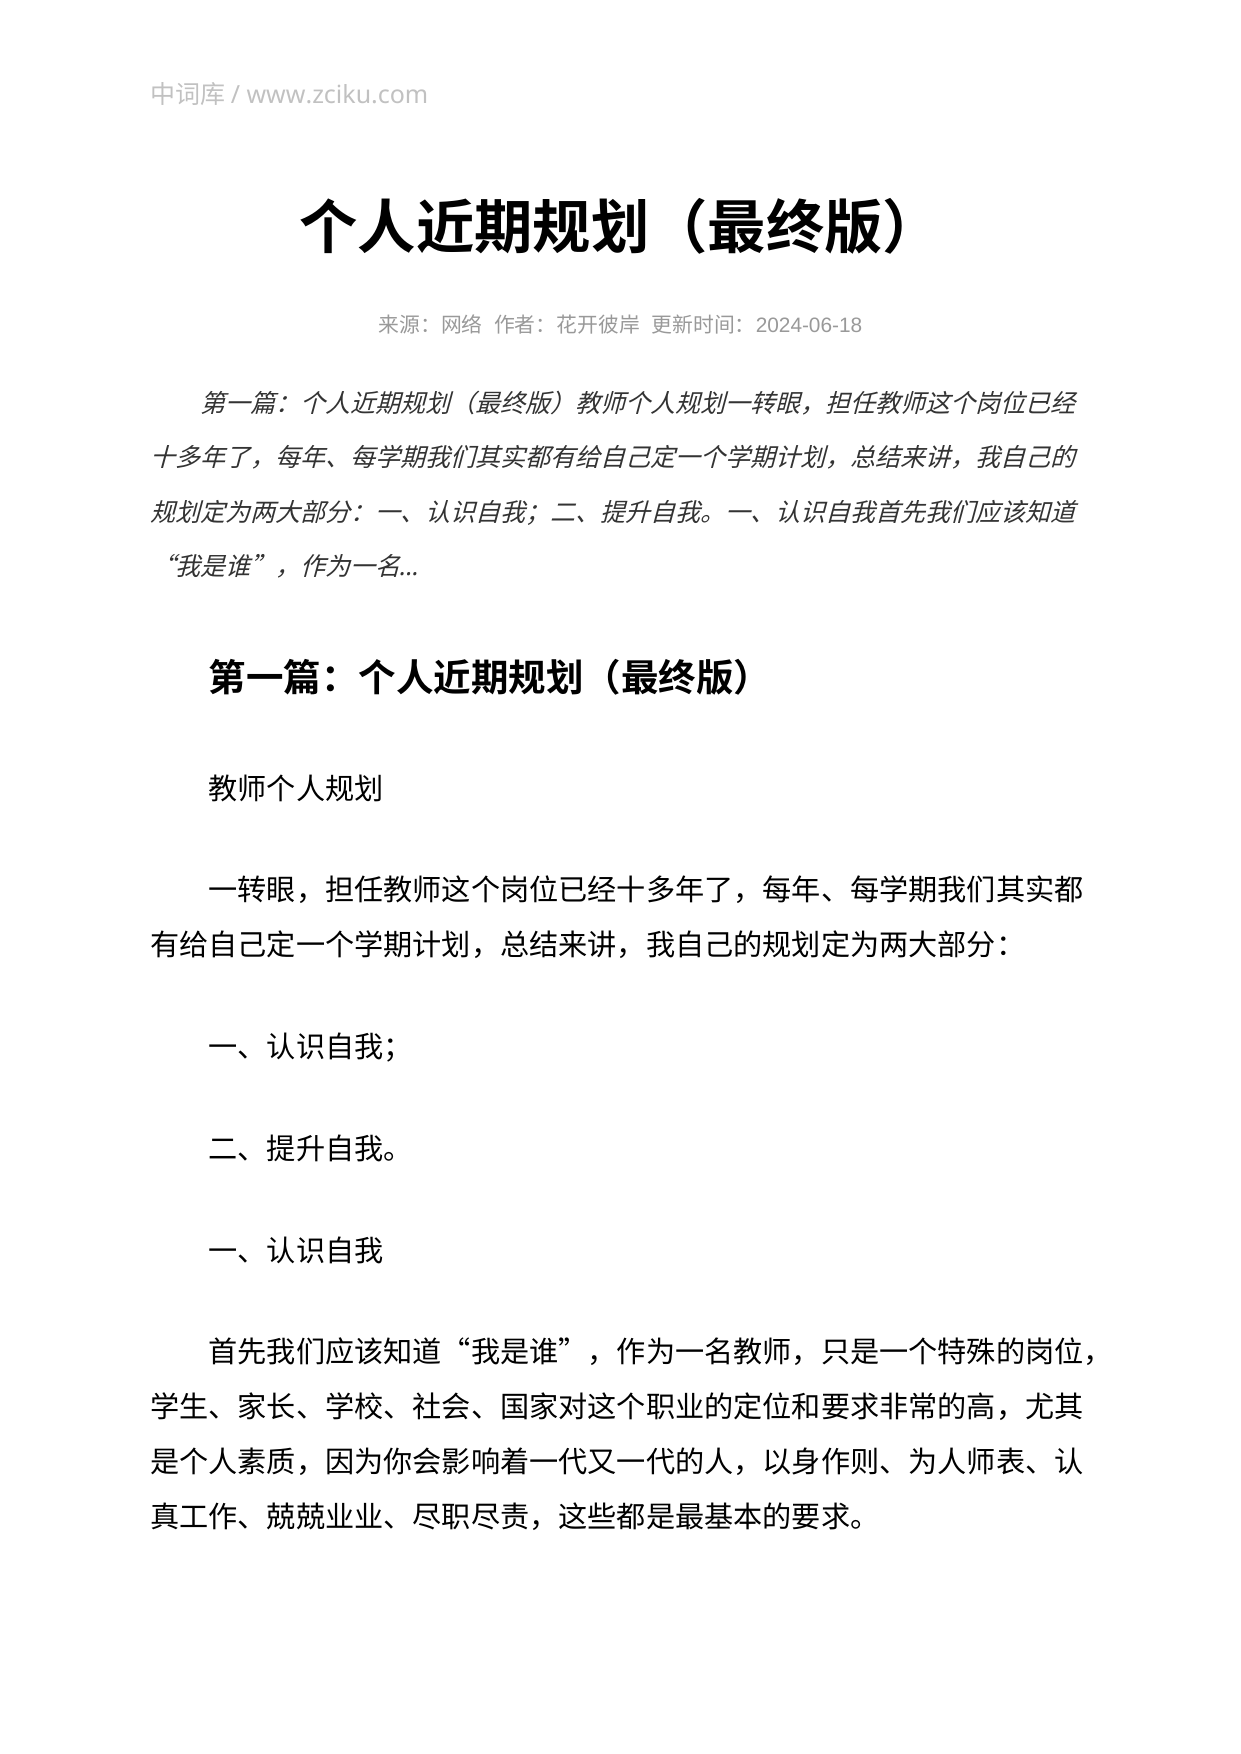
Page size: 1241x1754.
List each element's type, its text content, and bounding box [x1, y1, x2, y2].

text 二、提升自我。 [150, 1125, 1090, 1168]
text 来源：网络 作者：花开彼岸 更新时间：2024-06-18 [150, 313, 1090, 337]
text 教师个人规划 [150, 765, 1090, 807]
text 第一篇：个人近期规划（最终版）教师个人规划一转眼，担任教师这个岗位已经十多年了，每年、每学期我们其实都有给自己定一个学期计划，总结来讲，我自己的规划定为两大部分：一、认识自我；二、提升自我。一、认识自我首先我们应该知道“我是谁”，作为一名... [150, 383, 1090, 583]
text 首先我们应该知道“我是谁”，作为一名教师，只是一个特殊的岗位，学生、家长、学校、社会、国家对这个职业的定位和要求非常的高，尤其是个人素质，因为你会影响着一代又一代的人，以身作则、为人师表、认真工作、兢兢业业、尽职尽责，这些都是最基本的要求。 [150, 1329, 1090, 1536]
subtitle 个人近期规划（最终版） [150, 181, 1090, 266]
text 一转眼，担任教师这个岗位已经十多年了，每年、每学期我们其实都有给自己定一个学期计划，总结来讲，我自己的规划定为两大部分： [150, 867, 1090, 964]
text 一、认识自我 [150, 1227, 1090, 1269]
text 一、认识自我； [150, 1024, 1090, 1066]
text 第一篇：个人近期规划（最终版） [150, 648, 1090, 702]
